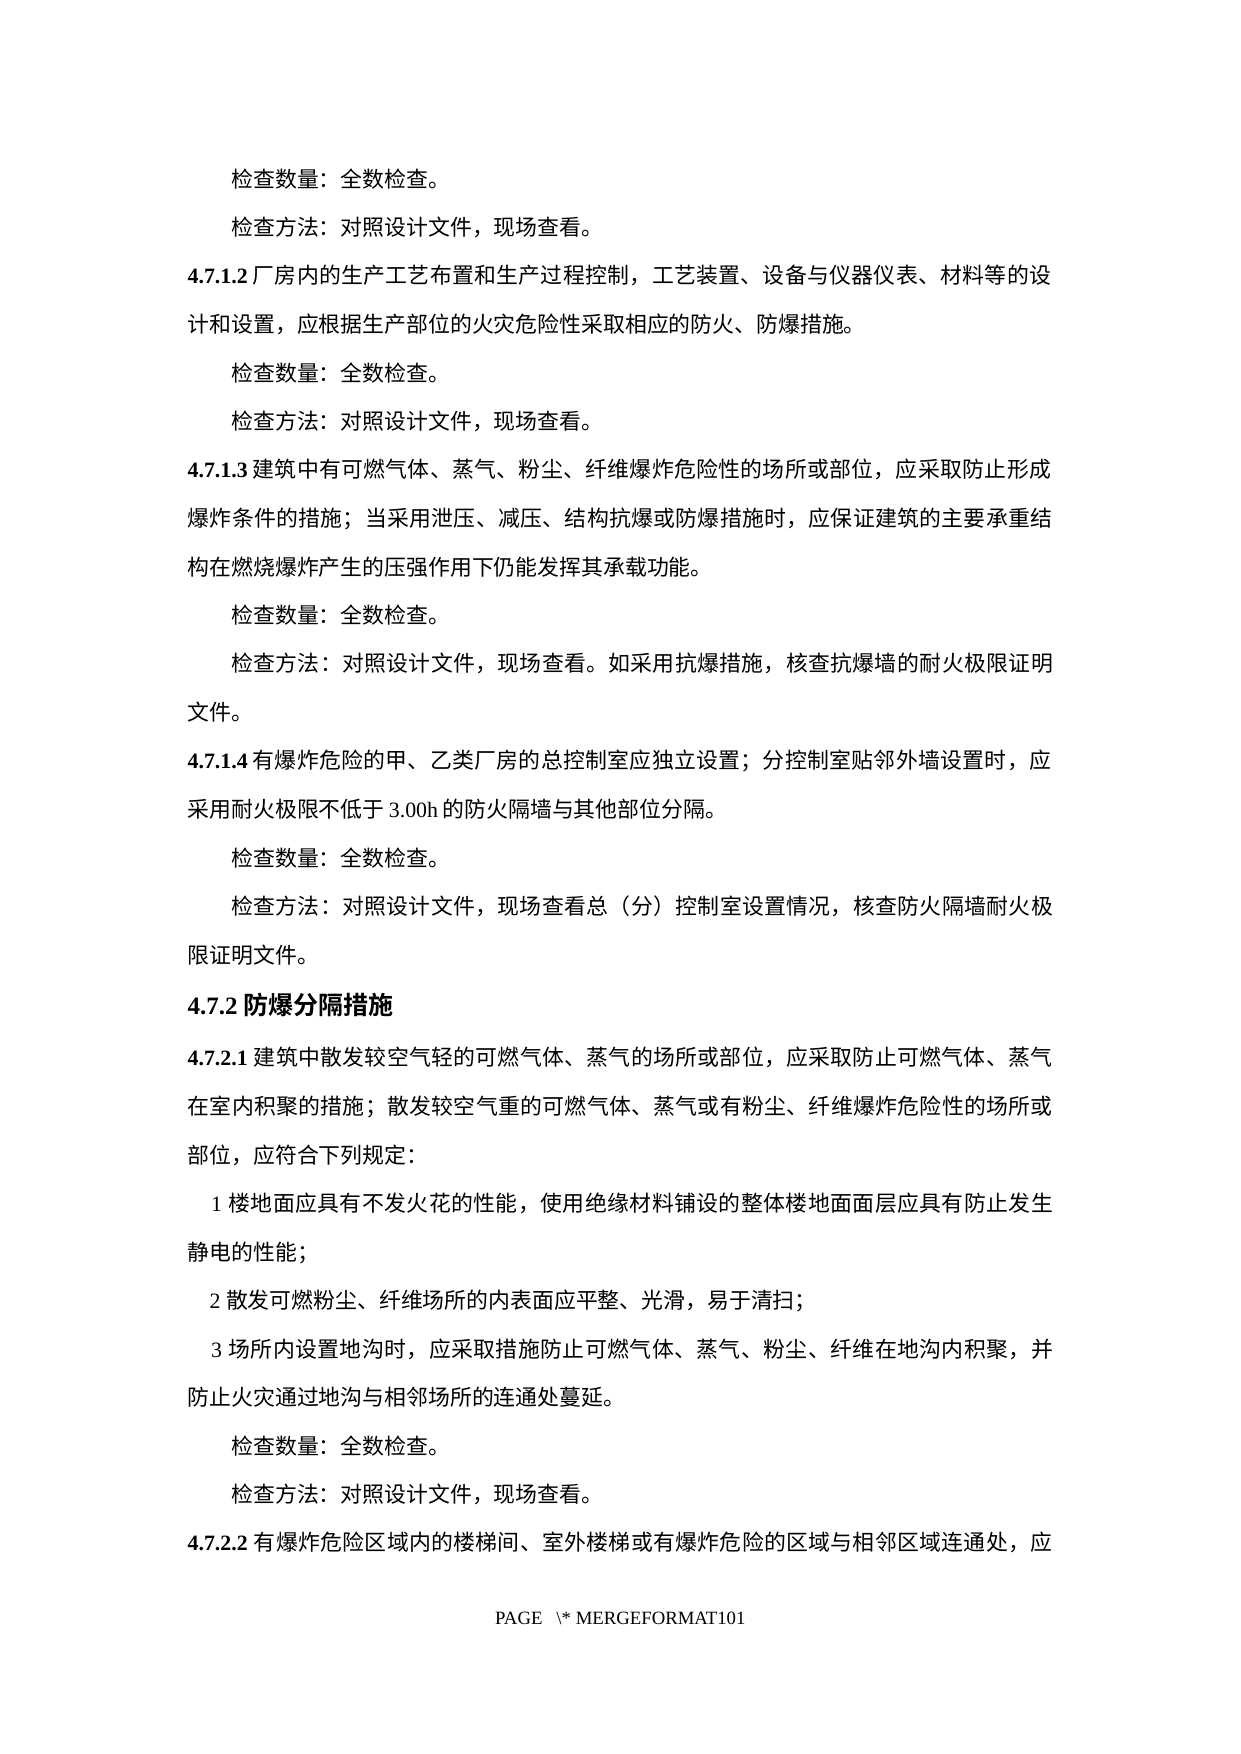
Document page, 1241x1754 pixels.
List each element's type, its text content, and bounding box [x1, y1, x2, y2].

text 4.7.1.4有爆炸危险的甲、乙类厂房的总控制室应独立设置；分控制室贴邻外墙设置时，应采用耐火极限不低于3.00h的防火隔墙与其他部位分隔。 [187, 743, 1053, 824]
text 3 场所内设置地沟时，应采取措施防止可燃气体、蒸气、粉尘、纤维在地沟内积聚，并防止火灾通过地沟与相邻场所的连通处蔓延。 [187, 1331, 1053, 1412]
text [187, 1525, 1053, 1557]
subtitle 4.7.2 防爆分隔措施 [187, 986, 1053, 1022]
text 检查数量：全数检查。 [187, 1428, 1053, 1461]
text 检查方法：对照设计文件，现场查看。 [187, 1477, 1053, 1509]
text 2 散发可燃粉尘、纤维场所的内表面应平整、光滑，易于清扫； [187, 1283, 1053, 1315]
text 检查数量：全数检查。 [187, 355, 1053, 388]
text 检查数量：全数检查。 [187, 161, 1053, 194]
text 检查数量：全数检查。 [187, 840, 1053, 873]
text 4.7.1.3建筑中有可燃气体、蒸气、粉尘、纤维爆炸危险性的场所或部位，应采取防止形成爆炸条件的措施；当采用泄压、减压、结构抗爆或防爆措施时，应保证建筑的主要承重结构在燃烧爆炸产生的压强作用下仍能发挥其承载功能。 [187, 452, 1053, 582]
text 1 楼地面应具有不发火花的性能，使用绝缘材料铺设的整体楼地面面层应具有防止发生静电的性能； [187, 1186, 1053, 1267]
text 检查方法：对照设计文件，现场查看。 [187, 210, 1053, 242]
text 检查数量：全数检查。 [187, 598, 1053, 630]
text 检查方法：对照设计文件，现场查看。 [187, 403, 1053, 436]
text 检查方法：对照设计文件，现场查看总（分）控制室设置情况，核查防火隔墙耐火极限证明文件。 [187, 888, 1053, 970]
text 检查方法：对照设计文件，现场查看。如采用抗爆措施，核查抗爆墙的耐火极限证明文件。 [187, 646, 1053, 727]
text 4.7.1.2厂房内的生产工艺布置和生产过程控制，工艺装置、设备与仪器仪表、材料等的设计和设置，应根据生产部位的火灾危险性采取相应的防火、防爆措施。 [187, 258, 1053, 339]
text 4.7.2.1 建筑中散发较空气轻的可燃气体、蒸气的场所或部位，应采取防止可燃气体、蒸气在室内积聚的措施；散发较空气重的可燃气体、蒸气或有粉尘、纤维爆炸危险性的场所或部位，应符合下列规定： [187, 1040, 1053, 1170]
